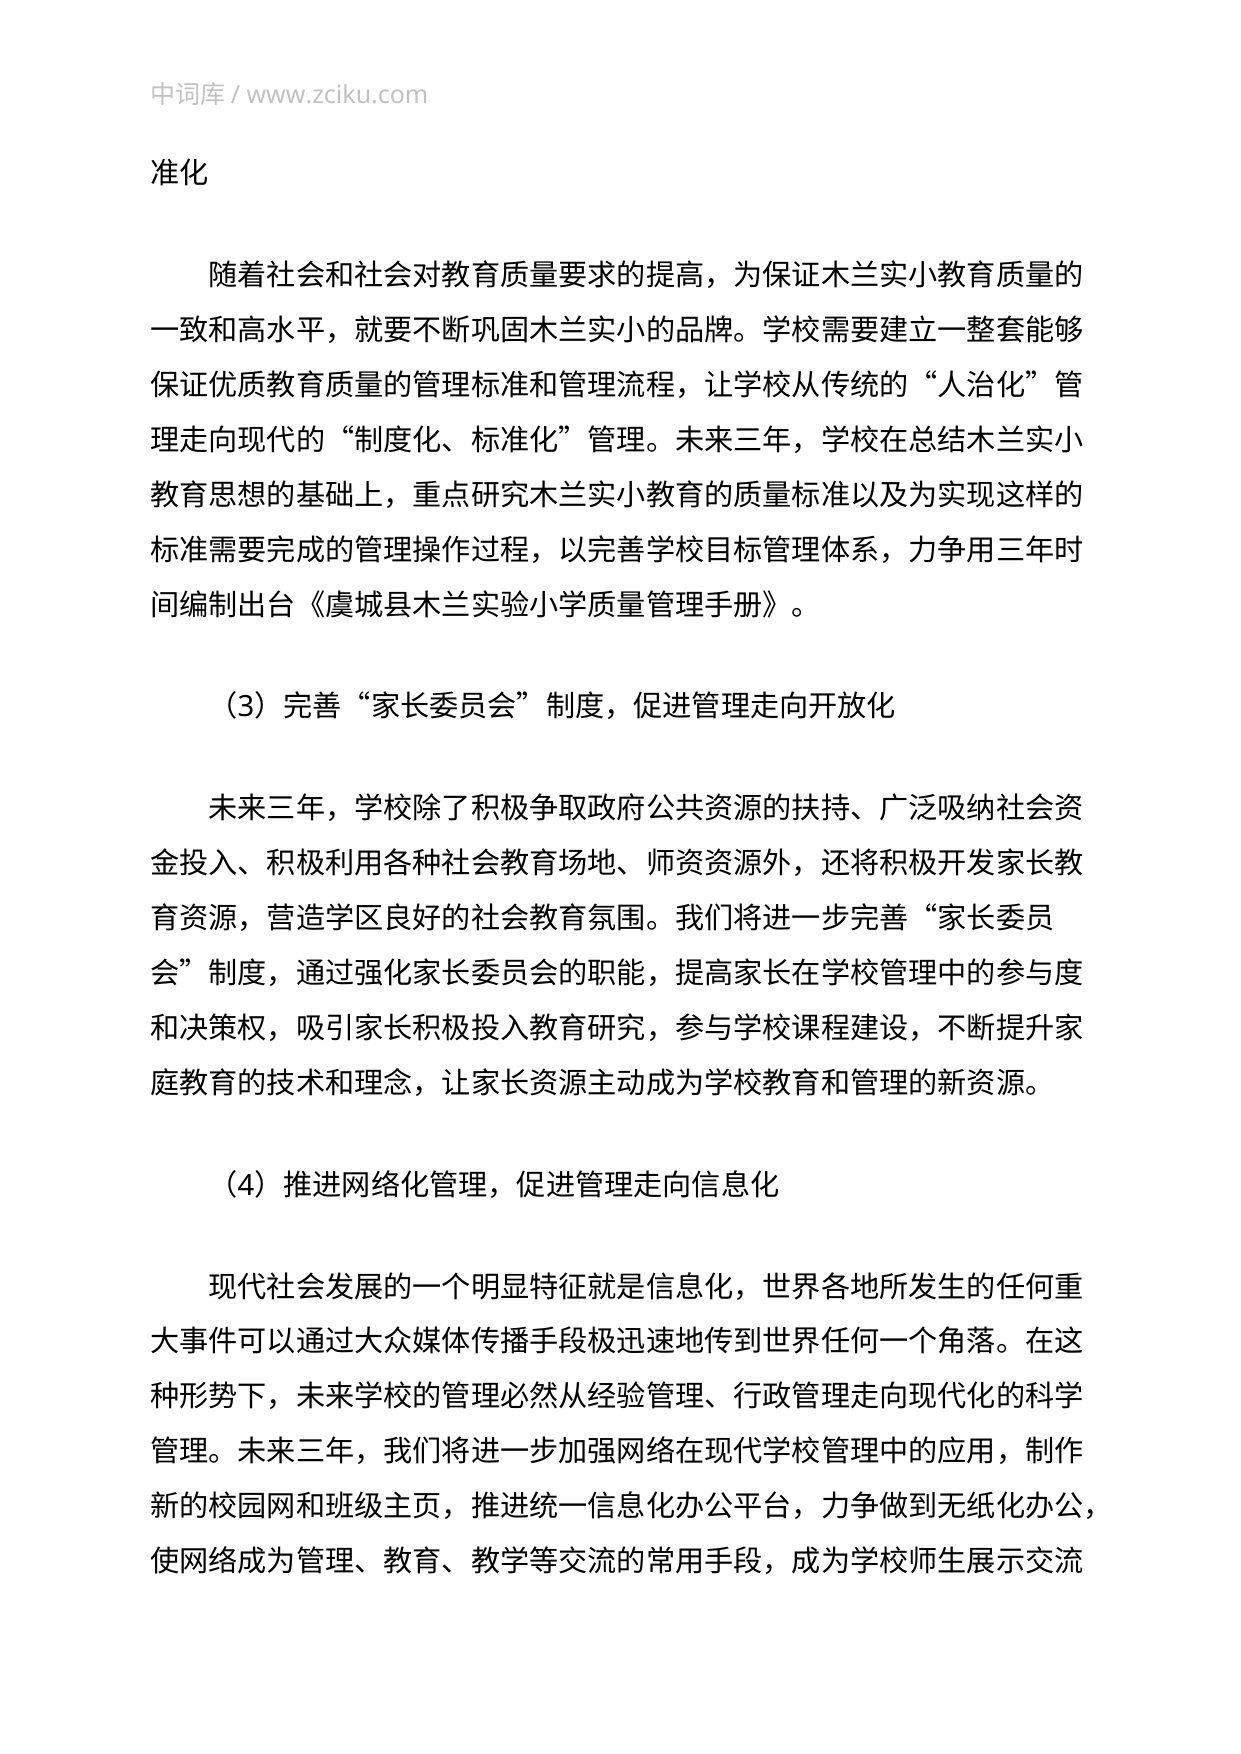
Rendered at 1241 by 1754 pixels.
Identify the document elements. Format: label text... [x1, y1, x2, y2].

text 未来三年，学校除了积极争取政府公共资源的扶持、广泛吸纳社会资金投入、积极利用各种社会教育场地、师资资源外，还将积极开发家长教育资源，营造学区良好的社会教育氛围。我们将进一步完善“家长委员会”制度，通过强化家长委员会的职能，提高家长在学校管理中的参与度和决策权，吸引家长积极投入教育研究，参与学校课程建设，不断提升家庭教育的技术和理念，让家长资源主动成为学校教育和管理的新资源。 [150, 785, 1090, 1102]
text 随着社会和社会对教育质量要求的提高，为保证木兰实小教育质量的一致和高水平，就要不断巩固木兰实小的品牌。学校需要建立一整套能够保证优质教育质量的管理标准和管理流程，让学校从传统的“人治化”管理走向现代的“制度化、标准化”管理。未来三年，学校在总结木兰实小教育思想的基础上，重点研究木兰实小教育的质量标准以及为实现这样的标准需要完成的管理操作过程，以完善学校目标管理体系，力争用三年时间编制出台《虞城县木兰实验小学质量管理手册》。 [150, 252, 1090, 623]
text （4）推进网络化管理，促进管理走向信息化 [150, 1161, 1090, 1203]
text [150, 1263, 1090, 1580]
text （3）完善“家长委员会”制度，促进管理走向开放化 [150, 683, 1090, 725]
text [150, 150, 1090, 192]
